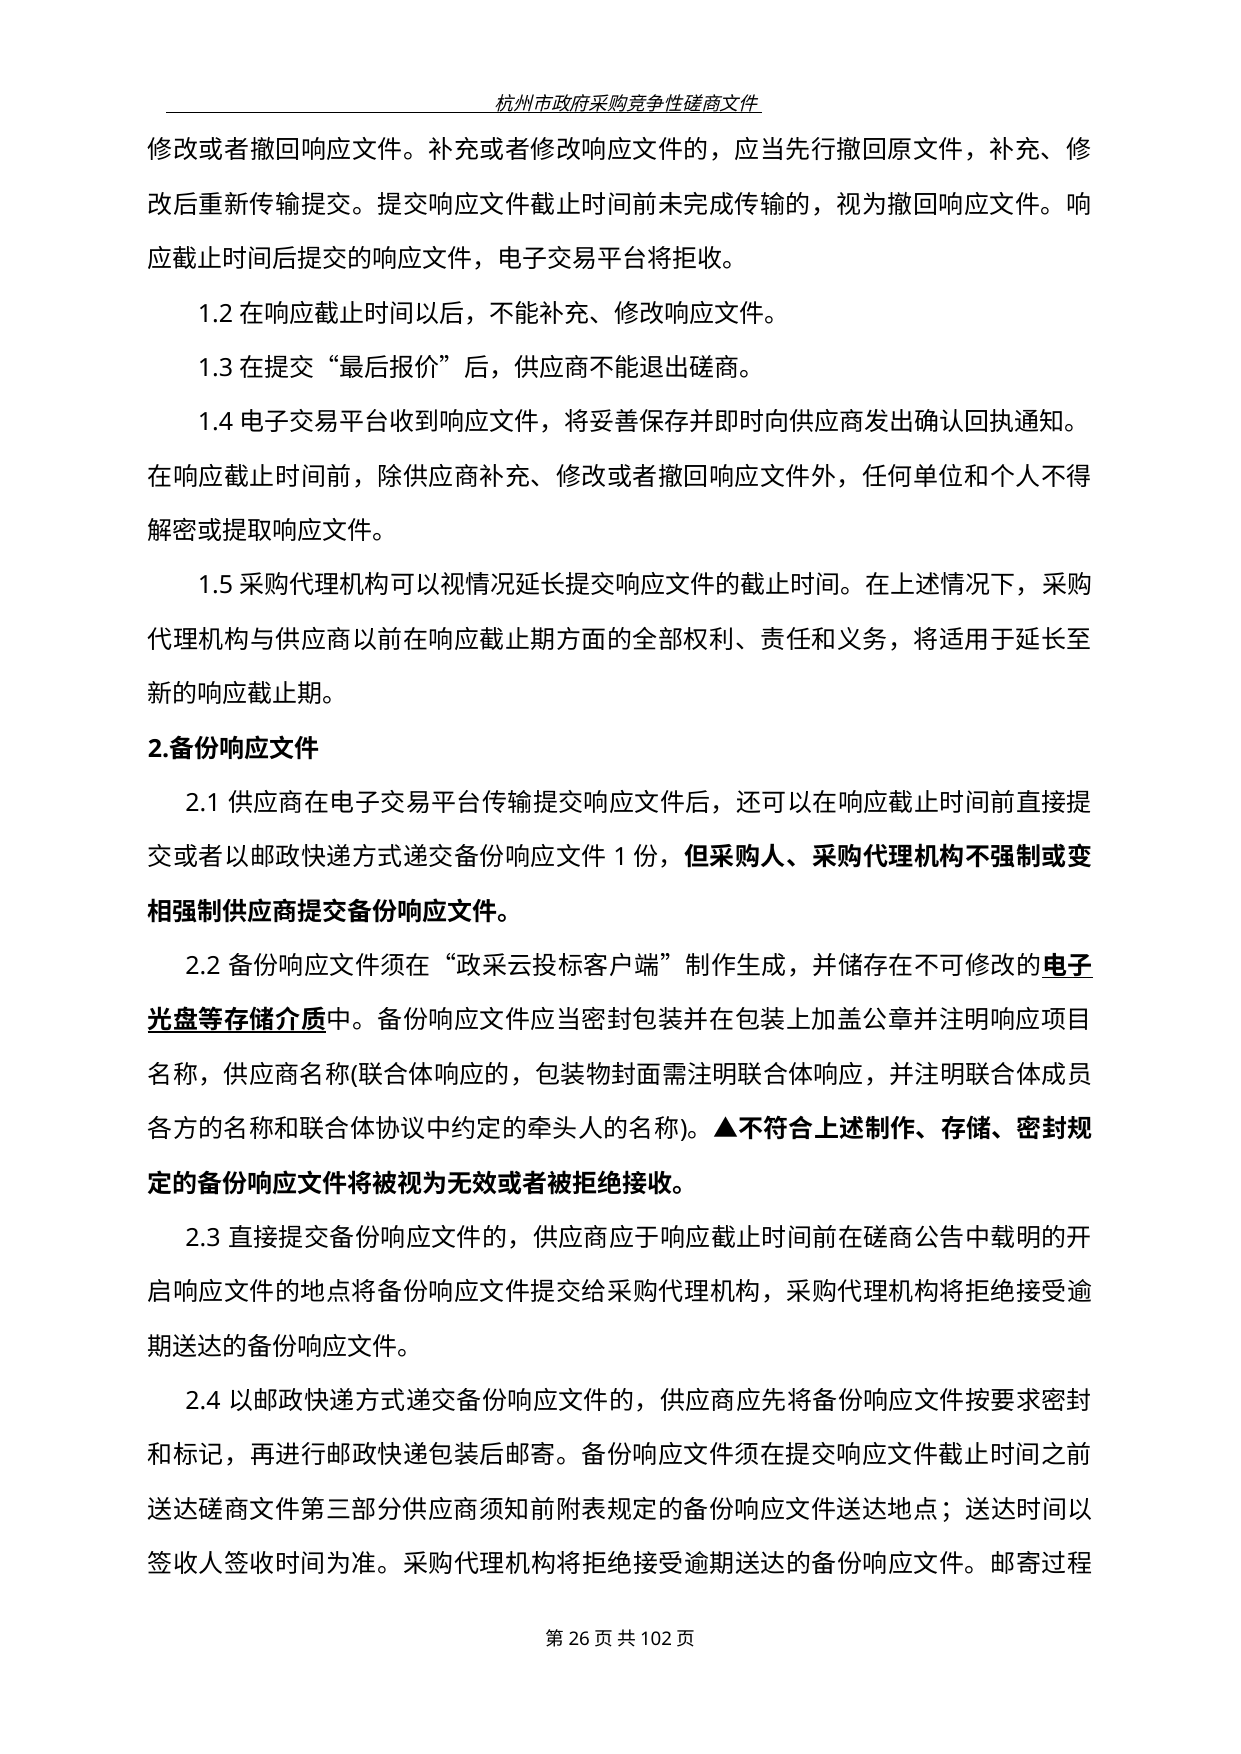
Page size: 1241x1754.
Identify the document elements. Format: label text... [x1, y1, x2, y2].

text 2.备份响应文件 [148, 728, 1092, 764]
text 2.1 供应商在电子交易平台传输提交响应文件后，还可以在响应截止时间前直接提交或者以邮政快递方式递交备份响应文件1份，但采购人、采购代理机构不强制或变相强制供应商提交备份响应文件。 [148, 782, 1092, 927]
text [148, 130, 1092, 275]
text 2.2 备份响应文件须在“政采云投标客户端”制作生成，并储存在不可修改的电子光盘等存储介质中。备份响应文件应当密封包装并在包装上加盖公章并注明响应项目名称，供应商名称(联合体响应的，包装物封面需注明联合体响应，并注明联合体成员各方的名称和联合体协议中约定的牵头人的名称)。▲不符合上述制作、存储、密封规定的备份响应文件将被视为无效或者被拒绝接收。 [148, 946, 1092, 1199]
text 1.3 在提交“最后报价”后，供应商不能退出磋商。 [148, 347, 1092, 384]
text 1.5 采购代理机构可以视情况延长提交响应文件的截止时间。在上述情况下，采购代理机构与供应商以前在响应截止期方面的全部权利、责任和义务，将适用于延长至新的响应截止期。 [148, 565, 1092, 710]
text 1.2 在响应截止时间以后，不能补充、修改响应文件。 [148, 293, 1092, 329]
text 1.4 电子交易平台收到响应文件，将妥善保存并即时向供应商发出确认回执通知。在响应截止时间前，除供应商补充、修改或者撤回响应文件外，任何单位和个人不得解密或提取响应文件。 [148, 402, 1092, 547]
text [148, 1381, 1092, 1580]
text 2.3 直接提交备份响应文件的，供应商应于响应截止时间前在磋商公告中载明的开启响应文件的地点将备份响应文件提交给采购代理机构，采购代理机构将拒绝接受逾期送达的备份响应文件。 [148, 1217, 1092, 1362]
